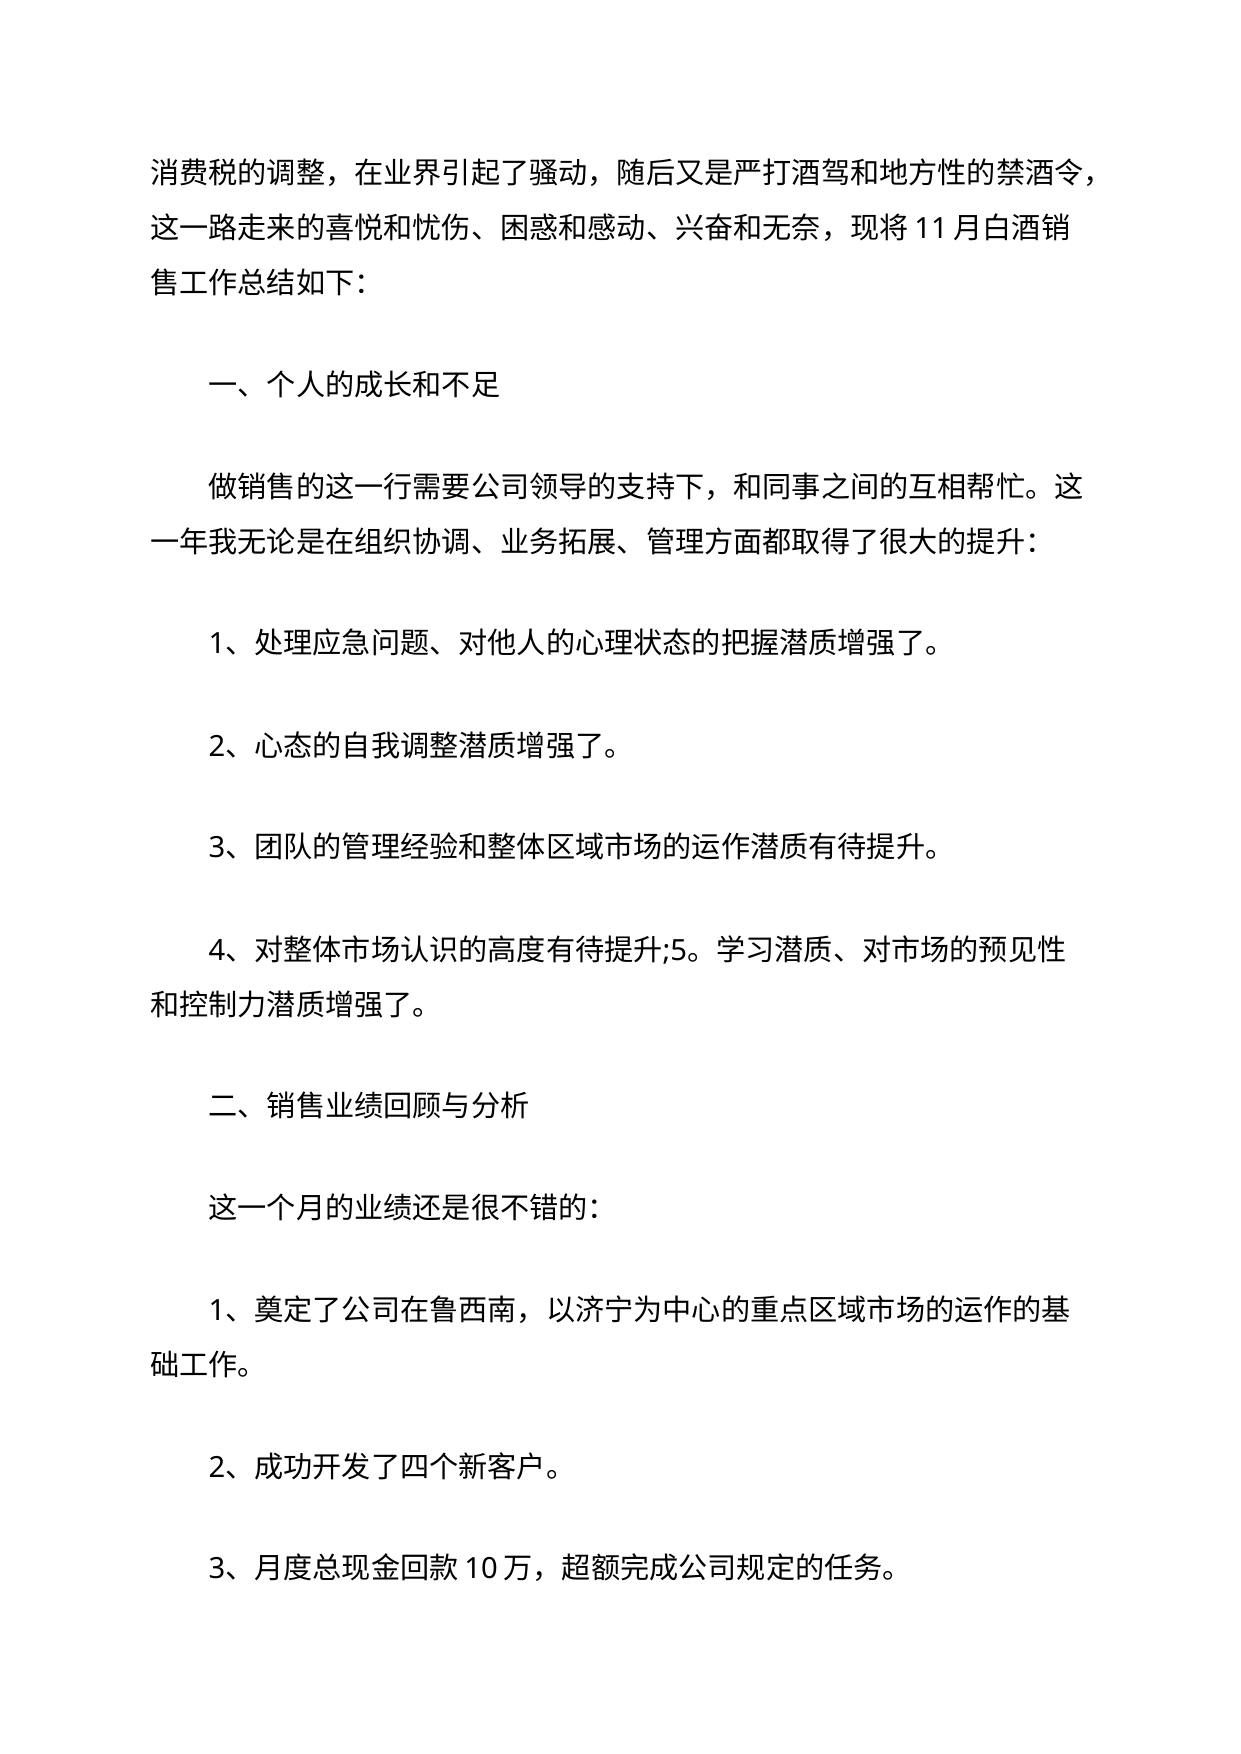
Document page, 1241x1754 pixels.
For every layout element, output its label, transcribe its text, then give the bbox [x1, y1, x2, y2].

text 做销售的这一行需要公司领导的支持下，和同事之间的互相帮忙。这一年我无论是在组织协调、业务拓展、管理方面都取得了很大的提升： [150, 463, 1090, 561]
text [150, 150, 1090, 302]
text 这一个月的业绩还是很不错的： [150, 1184, 1090, 1227]
text 2、成功开发了四个新客户。 [150, 1443, 1090, 1486]
text 4、对整体市场认识的高度有待提升;5。学习潜质、对市场的预见性和控制力潜质增强了。 [150, 926, 1090, 1023]
text 二、销售业绩回顾与分析 [150, 1083, 1090, 1125]
text 1、奠定了公司在鲁西南，以济宁为中心的重点区域市场的运作的基础工作。 [150, 1286, 1090, 1384]
text 1、处理应急问题、对他人的心理状态的把握潜质增强了。 [150, 620, 1090, 662]
text 3、团队的管理经验和整体区域市场的运作潜质有待提升。 [150, 824, 1090, 866]
text 2、心态的自我调整潜质增强了。 [150, 722, 1090, 764]
text 3、月度总现金回款10万，超额完成公司规定的任务。 [150, 1545, 1090, 1587]
text 一、个人的成长和不足 [150, 362, 1090, 404]
